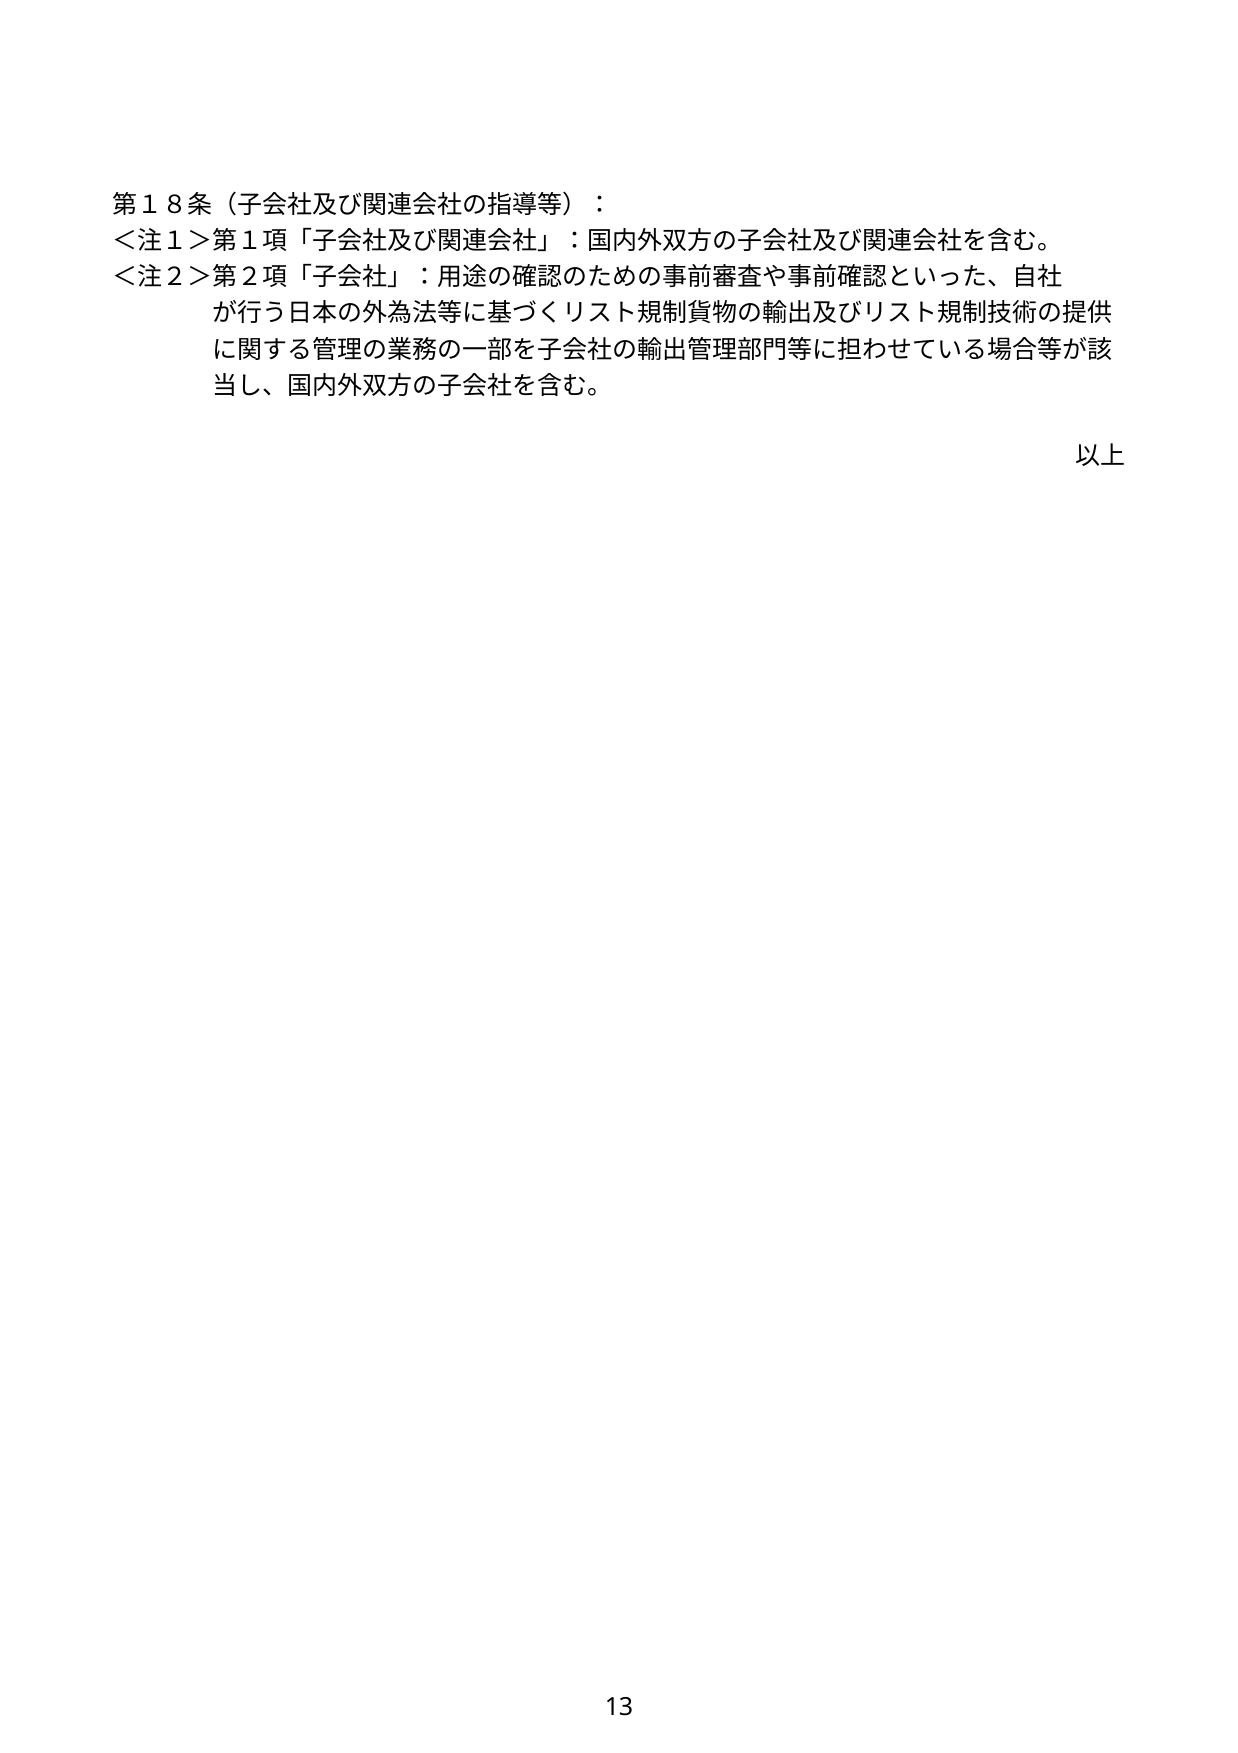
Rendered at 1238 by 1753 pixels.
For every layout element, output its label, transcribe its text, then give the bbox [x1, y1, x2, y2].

text に関する管理の業務の一部を子会社の輸出管理部門等に担わせている場合等が該 [112, 329, 1125, 365]
text 第１８条（子会社及び関連会社の指導等）： [112, 184, 1125, 220]
text 以上 [112, 436, 1125, 472]
text 当し、国内外双方の子会社を含む。 [112, 365, 1125, 402]
text ＜注１＞第１項「子会社及び関連会社」：国内外双方の子会社及び関連会社を含む。 [112, 220, 1125, 257]
text が行う日本の外為法等に基づくリスト規制貨物の輸出及びリスト規制技術の提供 [112, 293, 1125, 329]
text ＜注２＞第２項「子会社」：用途の確認のための事前審査や事前確認といった、自社 [112, 257, 1125, 293]
